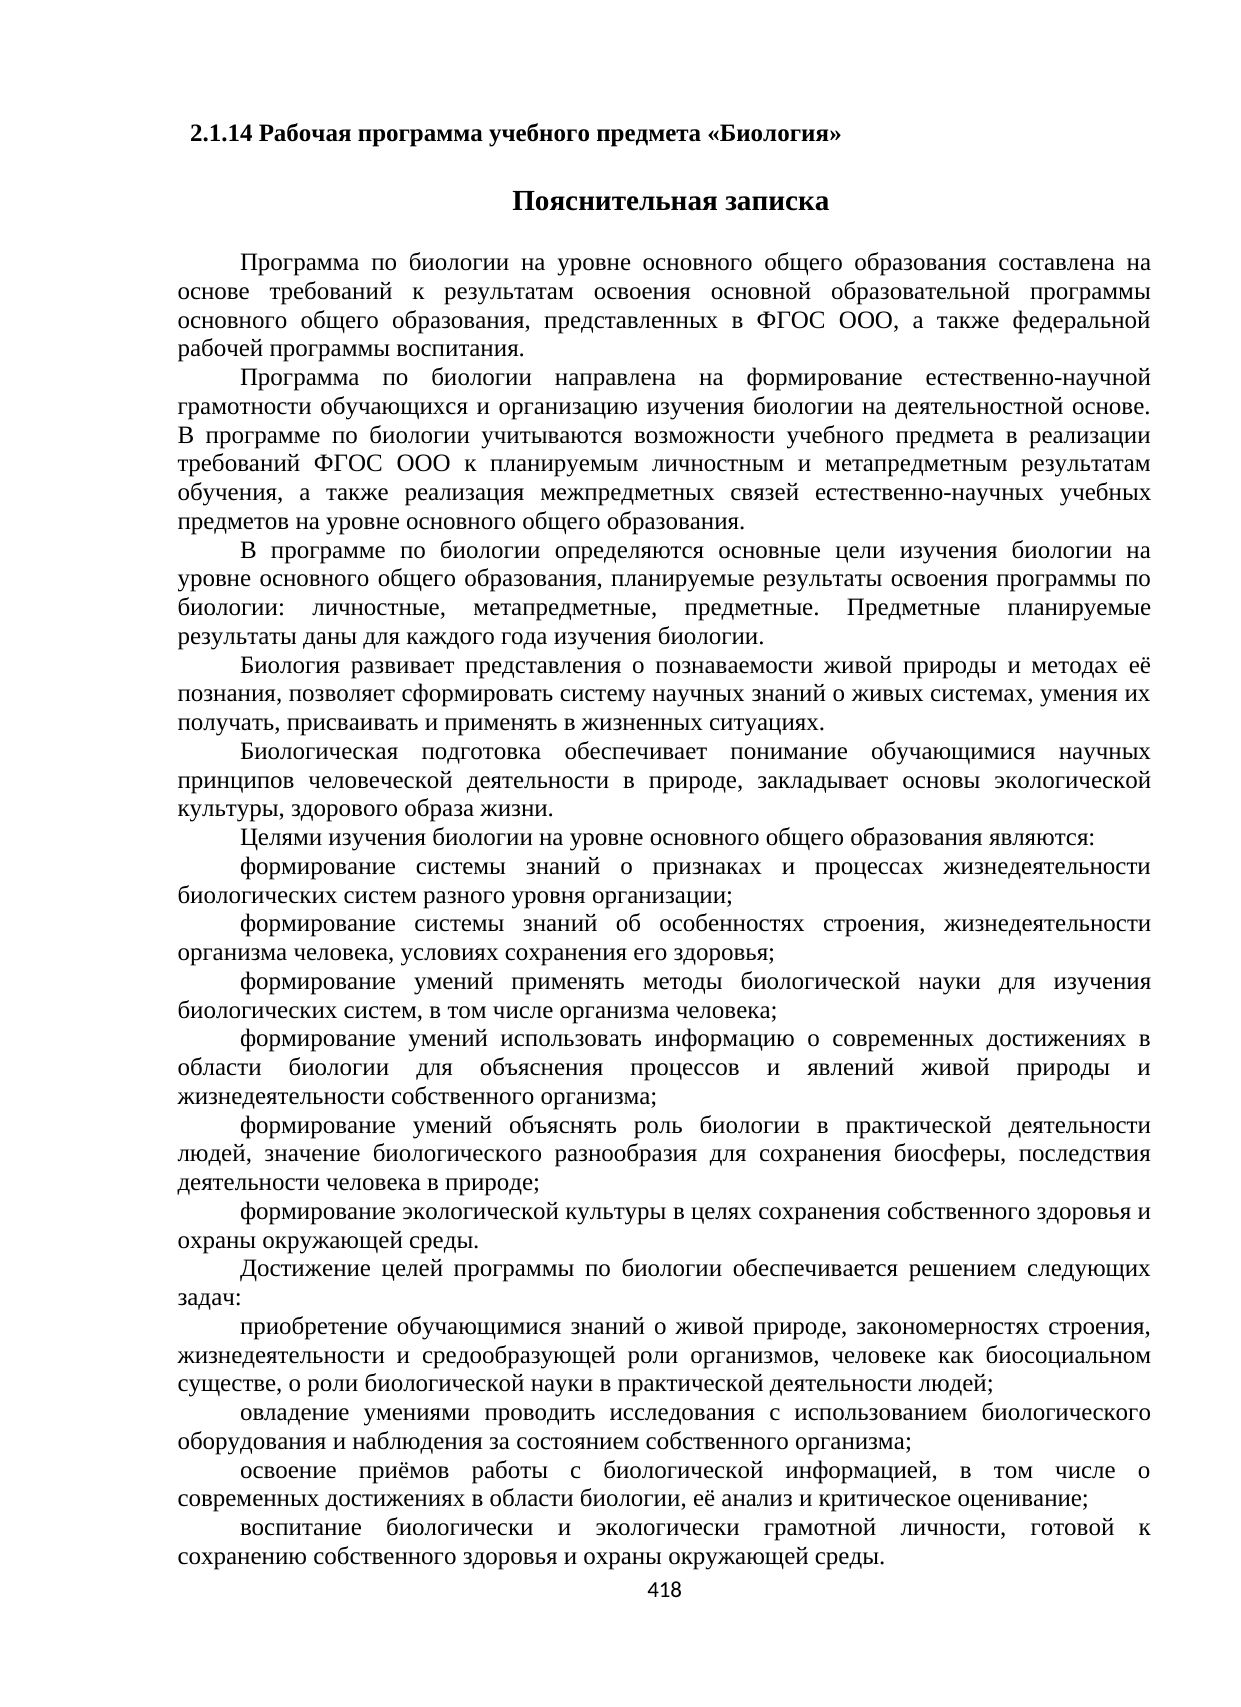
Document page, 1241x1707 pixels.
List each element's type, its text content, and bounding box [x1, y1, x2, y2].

text Достижение целей программы по биологии обеспечивается решением следующих задач: [177, 1253, 1152, 1311]
text В программе по биологии определяются основные цели изучения биологии на уровне основного общего образования, планируемые результаты освоения программы по биологии: личностные, метапредметные, предметные. Предметные планируемые результаты даны для каждого года изучения биологии. [177, 535, 1152, 650]
text Биология развивает представления о познаваемости живой природы и методах её познания, позволяет сформировать систему научных знаний о живых системах, умения их получать, присваивать и применять в жизненных ситуациях. [177, 650, 1152, 736]
text Программа по биологии направлена на формирование естественно-научной грамотности обучающихся и организацию изучения биологии на деятельностной основе. В программе по биологии учитываются возможности учебного предмета в реализации требований ФГОС ООО к планируемым личностным и метапредметным результатам обучения, а также реализация межпредметных связей естественно-научных учебных предметов на уровне основного общего образования. [177, 362, 1152, 535]
text овладение умениями проводить исследования с использованием биологического оборудования и наблюдения за состоянием собственного организма; [177, 1397, 1152, 1455]
text приобретение обучающимися знаний о живой природе, закономерностях строения, жизнедеятельности и средообразующей роли организмов, человеке как биосоциальном существе, о роли биологической науки в практической деятельности людей; [177, 1311, 1152, 1397]
text формирование умений объяснять роль биологии в практической деятельности людей, значение биологического разнообразия для сохранения биосферы, последствия деятельности человека в природе; [177, 1110, 1152, 1196]
text формирование системы знаний о признаках и процессах жизнедеятельности биологических систем разного уровня организации; [177, 851, 1152, 908]
text Целями изучения биологии на уровне основного общего образования являются: [177, 822, 1152, 851]
text воспитание биологически и экологически грамотной личности, готовой к сохранению собственного здоровья и охраны окружающей среды. [177, 1512, 1152, 1570]
text 2.1.14 Рабочая программа учебного предмета «Биология» [190, 118, 1152, 147]
text освоение приёмов работы с биологической информацией, в том числе о современных достижениях в области биологии, её анализ и критическое оценивание; [177, 1455, 1152, 1512]
text Программа по биологии на уровне основного общего образования составлена на основе требований к результатам освоения основной образовательной программы основного общего образования, представленных в ФГОС ООО, а также федеральной рабочей программы воспитания. [177, 247, 1152, 362]
text формирование умений использовать информацию о современных достижениях в области биологии для объяснения процессов и явлений живой природы и жизнедеятельности собственного организма; [177, 1023, 1152, 1110]
text Пояснительная записка [190, 183, 1152, 217]
text формирование экологической культуры в целях сохранения собственного здоровья и охраны окружающей среды. [177, 1196, 1152, 1253]
text Биологическая подготовка обеспечивает понимание обучающимися научных принципов человеческой деятельности в природе, закладывает основы экологической культуры, здорового образа жизни. [177, 736, 1152, 822]
text формирование умений применять методы биологической науки для изучения биологических систем, в том числе организма человека; [177, 966, 1152, 1023]
text формирование системы знаний об особенностях строения, жизнедеятельности организма человека, условиях сохранения его здоровья; [177, 908, 1152, 966]
